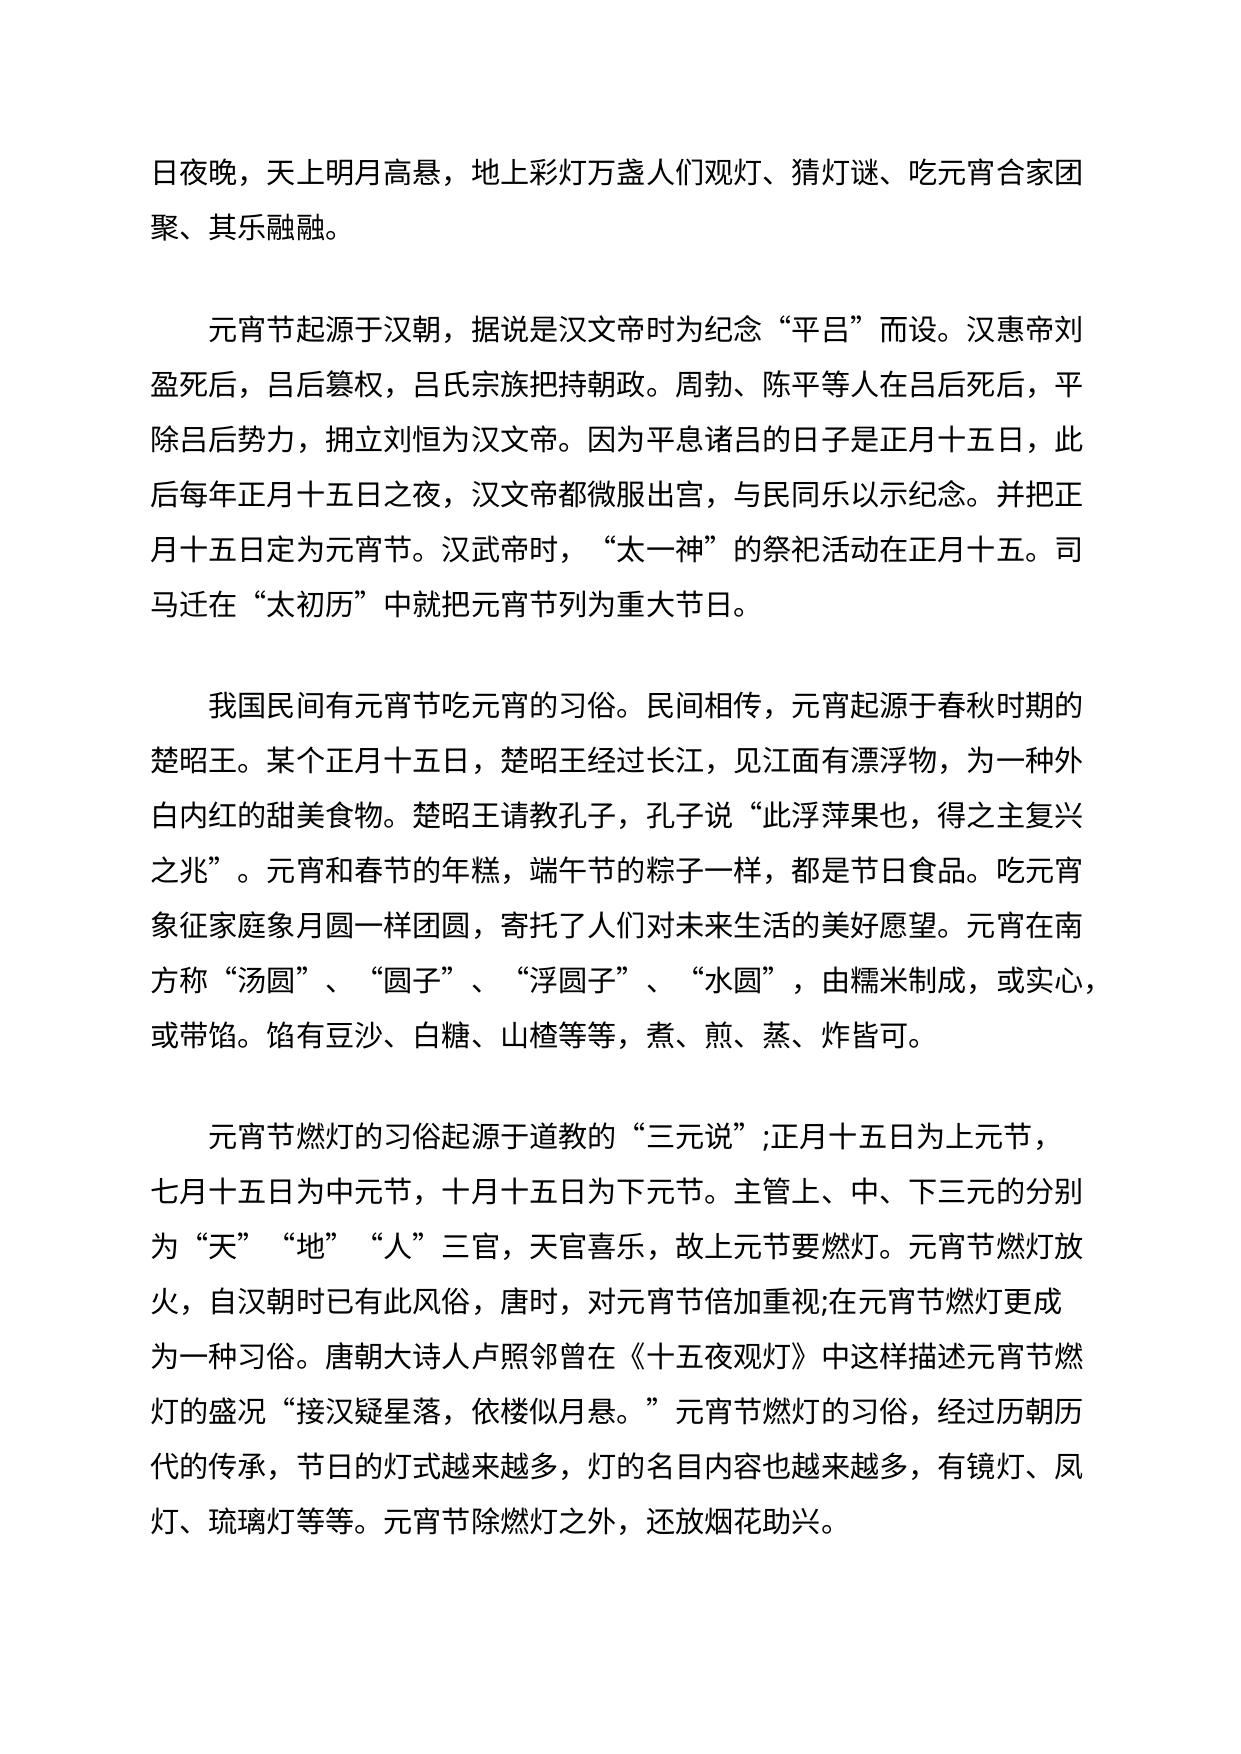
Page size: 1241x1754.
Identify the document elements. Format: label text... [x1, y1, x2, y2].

text 元宵节起源于汉朝，据说是汉文帝时为纪念“平吕”而设。汉惠帝刘盈死后，吕后篡权，吕氏宗族把持朝政。周勃、陈平等人在吕后死后，平除吕后势力，拥立刘恒为汉文帝。因为平息诸吕的日子是正月十五日，此后每年正月十五日之夜，汉文帝都微服出宫，与民同乐以示纪念。并把正月十五日定为元宵节。汉武帝时，“太一神”的祭祀活动在正月十五。司马迁在“太初历”中就把元宵节列为重大节日。 [150, 307, 1090, 623]
text 我国民间有元宵节吃元宵的习俗。民间相传，元宵起源于春秋时期的楚昭王。某个正月十五日，楚昭王经过长江，见江面有漂浮物，为一种外白内红的甜美食物。楚昭王请教孔子，孔子说“此浮萍果也，得之主复兴之兆”。元宵和春节的年糕，端午节的粽子一样，都是节日食品。吃元宵象征家庭象月圆一样团圆，寄托了人们对未来生活的美好愿望。元宵在南方称“汤圆”、“圆子”、“浮圆子”、“水圆”，由糯米制成，或实心，或带馅。馅有豆沙、白糖、山楂等等，煮、煎、蒸、炸皆可。 [150, 683, 1090, 1054]
text 元宵节燃灯的习俗起源于道教的“三元说”;正月十五日为上元节，七月十五日为中元节，十月十五日为下元节。主管上、中、下三元的分别为“天”“地”“人”三官，天官喜乐，故上元节要燃灯。元宵节燃灯放火，自汉朝时已有此风俗，唐时，对元宵节倍加重视;在元宵节燃灯更成为一种习俗。唐朝大诗人卢照邻曾在《十五夜观灯》中这样描述元宵节燃灯的盛况“接汉疑星落，依楼似月悬。”元宵节燃灯的习俗，经过历朝历代的传承，节日的灯式越来越多，灯的名目内容也越来越多，有镜灯、凤灯、琉璃灯等等。元宵节除燃灯之外，还放烟花助兴。 [150, 1114, 1090, 1541]
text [150, 150, 1090, 247]
